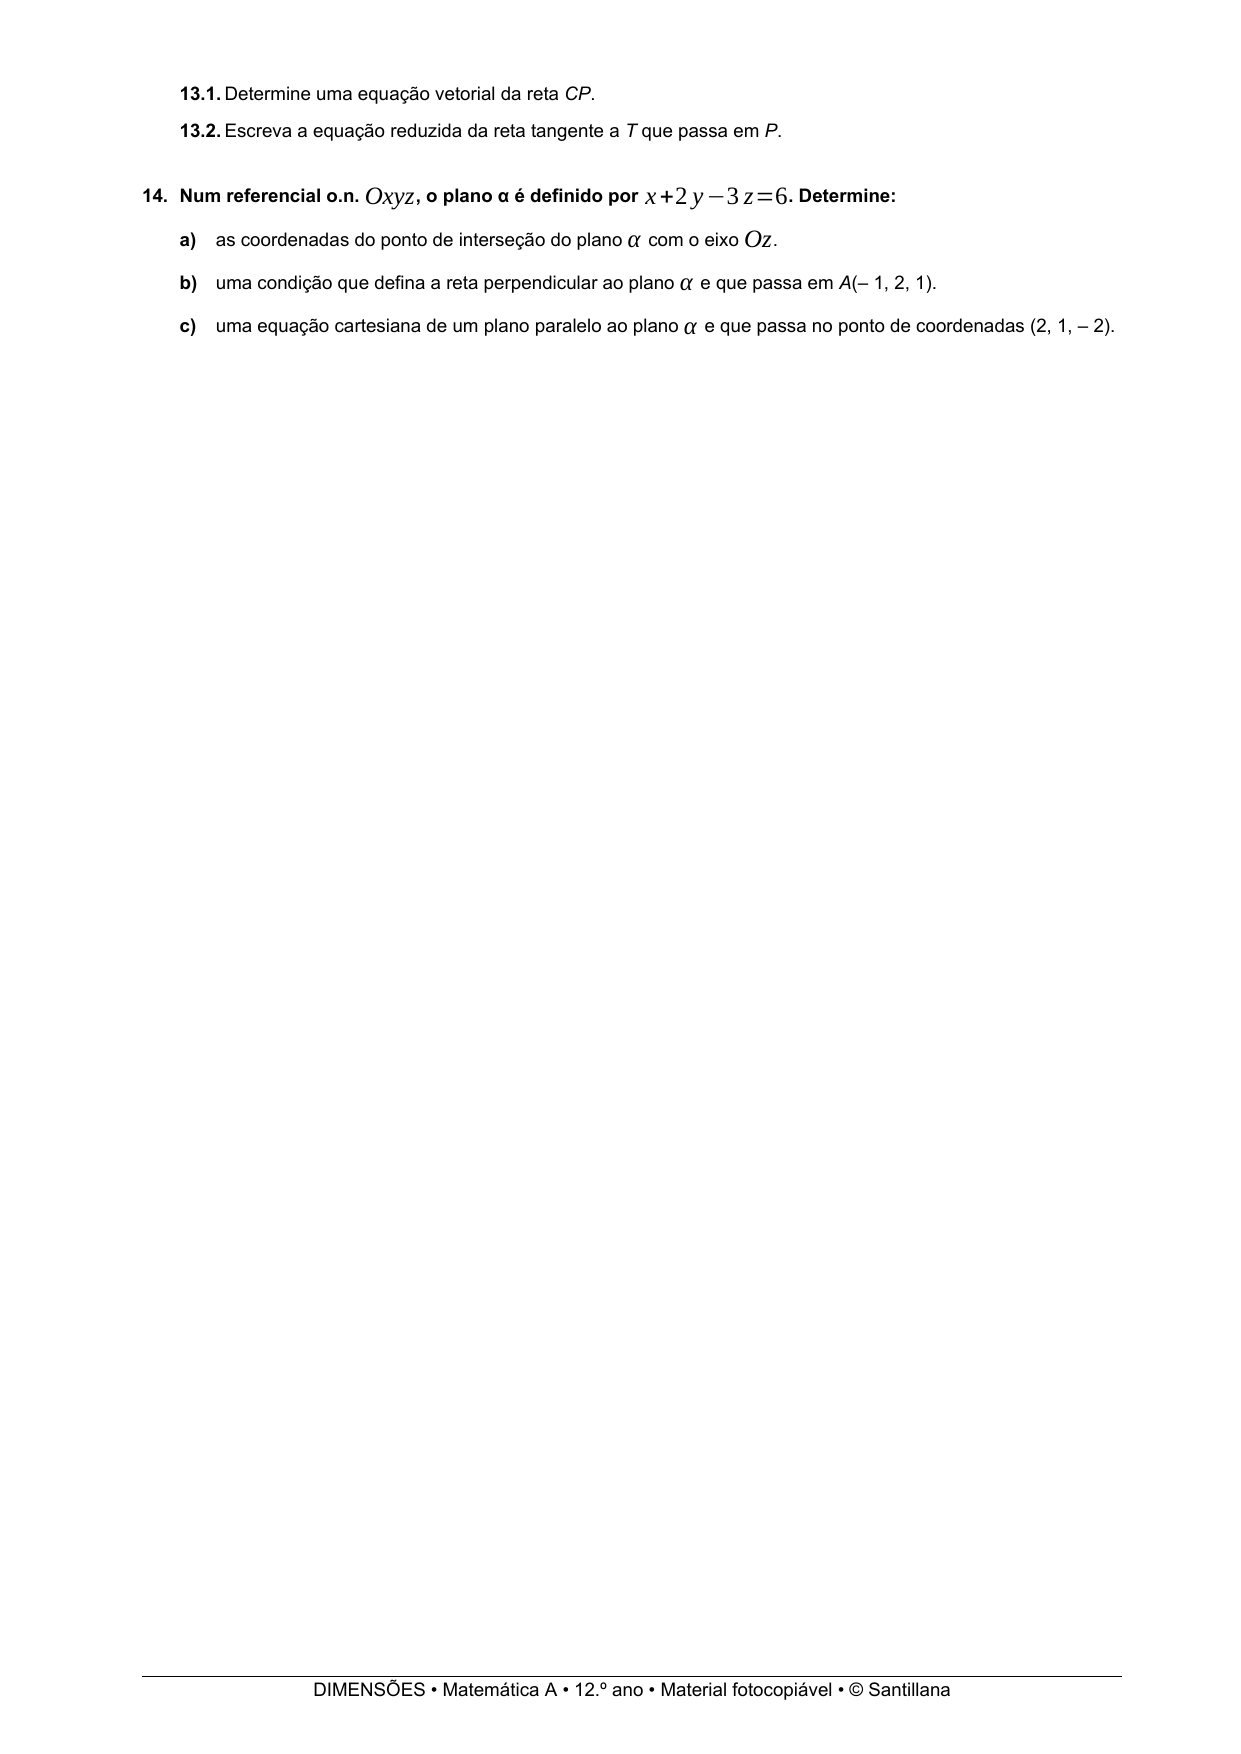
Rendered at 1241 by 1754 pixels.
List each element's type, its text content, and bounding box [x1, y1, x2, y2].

text Num referencial o.n. , o plano α é definido por . Determine: [142, 182, 1122, 210]
list as coordenadas do ponto de interseção do plano com o eixo . [179, 226, 1122, 253]
text Escreva a equação reduzida da reta tangente a T que passa em P. [179, 120, 1122, 142]
text uma condição que defina a reta perpendicular ao plano e que passa em A(– 1, 2, 1). [179, 269, 1122, 297]
text Determine uma equação vetorial da reta CP. [179, 83, 1122, 104]
text uma equação cartesiana de um plano paralelo ao plano e que passa no ponto de coordenadas (2, 1, – 2). [179, 312, 1122, 340]
